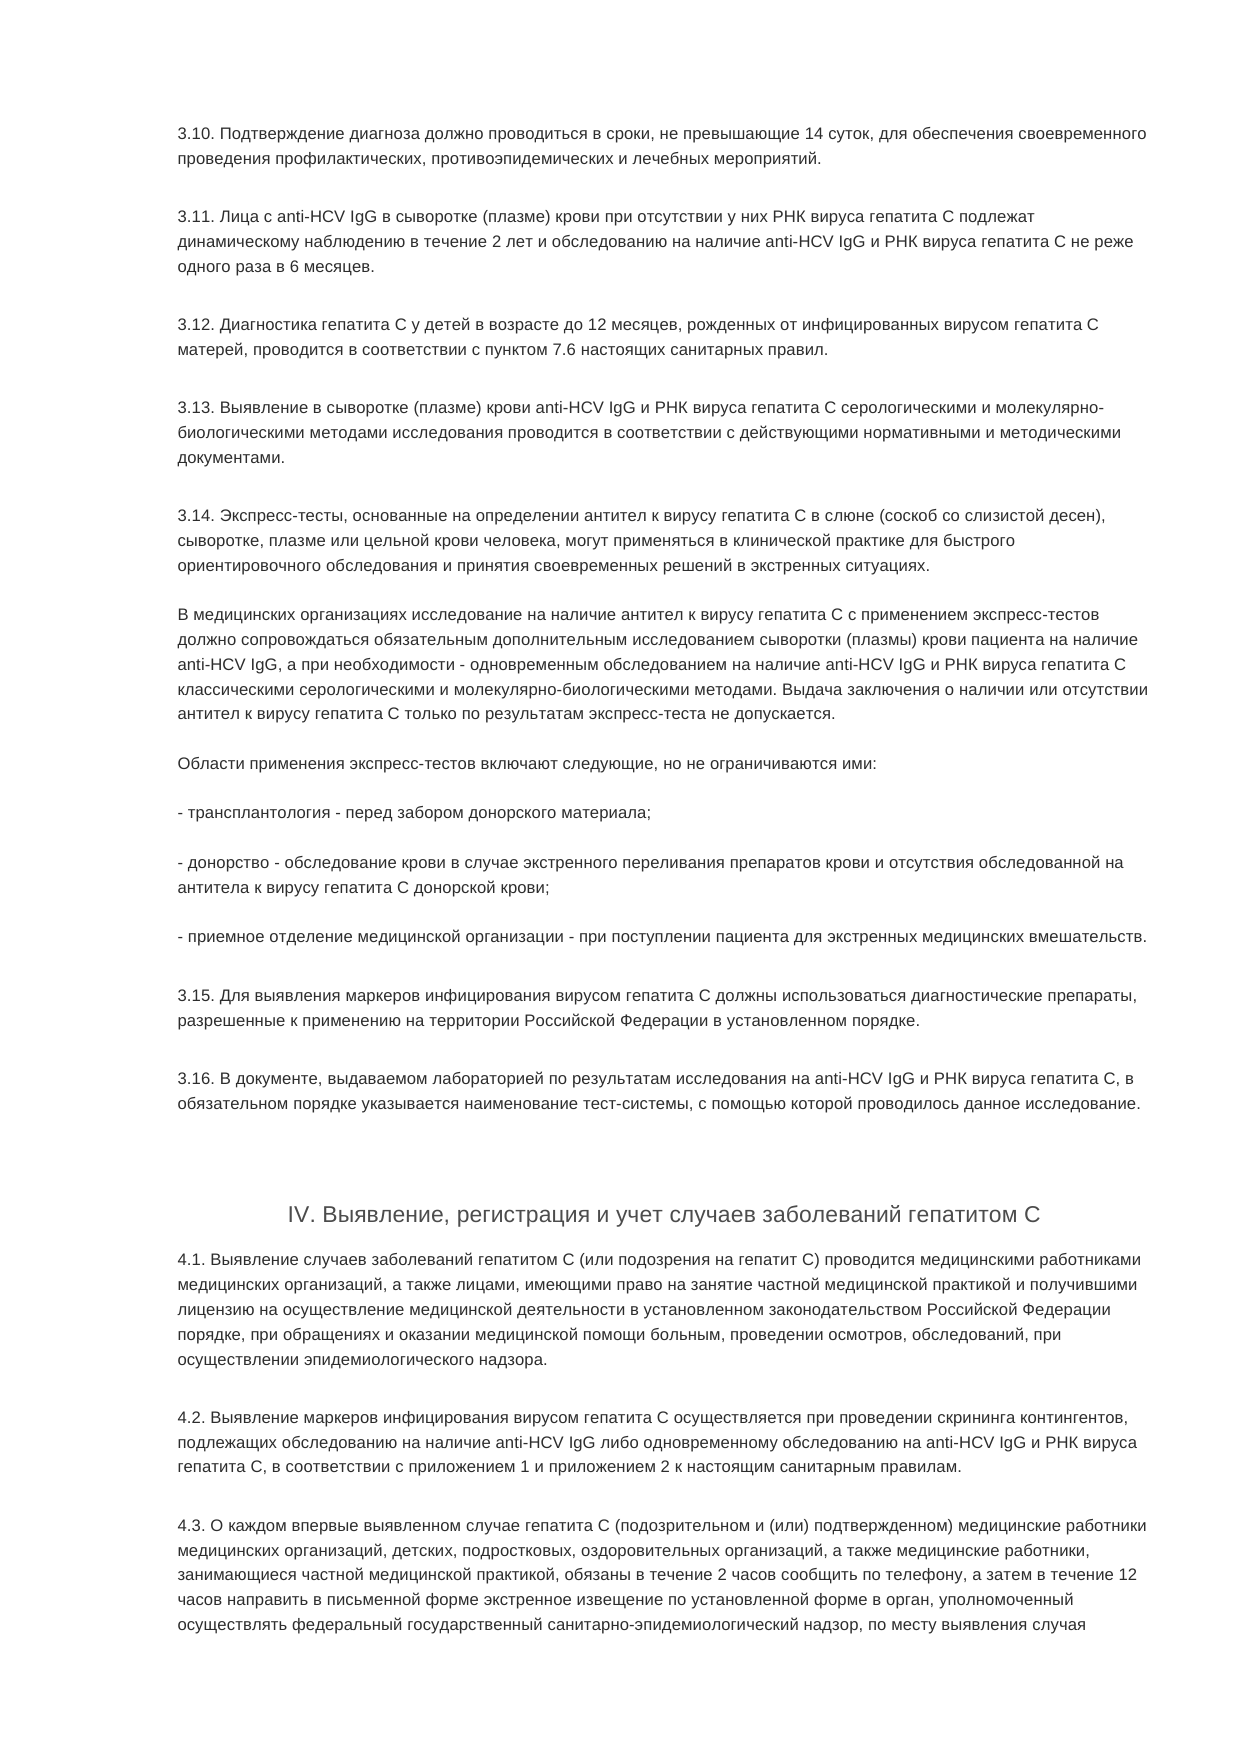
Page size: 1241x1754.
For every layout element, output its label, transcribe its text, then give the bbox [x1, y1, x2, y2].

text 3.10. Подтверждение диагноза должно проводиться в сроки, не превышающие 14 суток, для обеспечения своевременного проведения профилактических, противоэпидемических и лечебных мероприятий. [177, 118, 1152, 201]
text 4.2. Выявление маркеров инфицирования вирусом гепатита С осуществляется при проведении скрининга контингентов, подлежащих обследованию на наличие anti-HCV IgG либо одновременному обследованию на anti-HCV IgG и РНК вируса гепатита С, в соответствии с приложением 1 и приложением 2 к настоящим санитарным правилам. [177, 1402, 1152, 1510]
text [177, 1510, 1152, 1634]
text 3.15. Для выявления маркеров инфицирования вирусом гепатита С должны использоваться диагностические препараты, разрешенные к применению на территории Российской Федерации в установленном порядке. [177, 980, 1152, 1063]
text 3.14. Экспресс-тесты, основанные на определении антител к вирусу гепатита С в слюне (соскоб со слизистой десен), сыворотке, плазме или цельной крови человека, могут применяться в клинической практике для быстрого ориентировочного обследования и принятия своевременных решений в экстренных ситуациях. В медицинских организациях исследование на наличие антител к вирусу гепатита С с применением экспресс-тестов должно сопровождаться обязательным дополнительным исследованием сыворотки (плазмы) крови пациента на наличие anti-HCV IgG, а при необходимости - одновременным обследованием на наличие anti-HCV IgG и РНК вируса гепатита С классическими серологическими и молекулярно-биологическими методами. Выдача заключения о наличии или отсутствии антител к вирусу гепатита С только по результатам экспресс-теста не допускается. Области применения экспресс-тестов включают следующие, но не ограничиваются ими: - трансплантология - перед забором донорского материала; - донорство - обследование крови в случае экстренного переливания препаратов крови и отсутствия обследованной на антитела к вирусу гепатита С донорской крови; - приемное отделение медицинской организации - при поступлении пациента для экстренных медицинских вмешательств. [177, 500, 1152, 980]
text 3.12. Диагностика гепатита С у детей в возрасте до 12 месяцев, рожденных от инфицированных вирусом гепатита С матерей, проводится в соответствии с пунктом 7.6 настоящих санитарных правил. [177, 309, 1152, 392]
text IV. Выявление, регистрация и учет случаев заболеваний гепатитом С [177, 1201, 1152, 1227]
text 4.1. Выявление случаев заболеваний гепатитом С (или подозрения на гепатит С) проводится медицинскими работниками медицинских организаций, а также лицами, имеющими право на занятие частной медицинской практикой и получившими лицензию на осуществление медицинской деятельности в установленном законодательством Российской Федерации порядке, при обращениях и оказании медицинской помощи больным, проведении осмотров, обследований, при осуществлении эпидемиологического надзора. [177, 1244, 1152, 1402]
text 3.13. Выявление в сыворотке (плазме) крови anti-HCV IgG и РНК вируса гепатита С серологическими и молекулярно-биологическими методами исследования проводится в соответствии с действующими нормативными и методическими документами. [177, 392, 1152, 500]
text 3.11. Лица с anti-HCV IgG в сыворотке (плазме) крови при отсутствии у них РНК вируса гепатита С подлежат динамическому наблюдению в течение 2 лет и обследованию на наличие anti-HCV IgG и РНК вируса гепатита С не реже одного раза в 6 месяцев. [177, 201, 1152, 309]
text 3.16. В документе, выдаваемом лабораторией по результатам исследования на anti-HCV IgG и РНК вируса гепатита С, в обязательном порядке указывается наименование тест-системы, с помощью которой проводилось данное исследование. [177, 1063, 1152, 1171]
